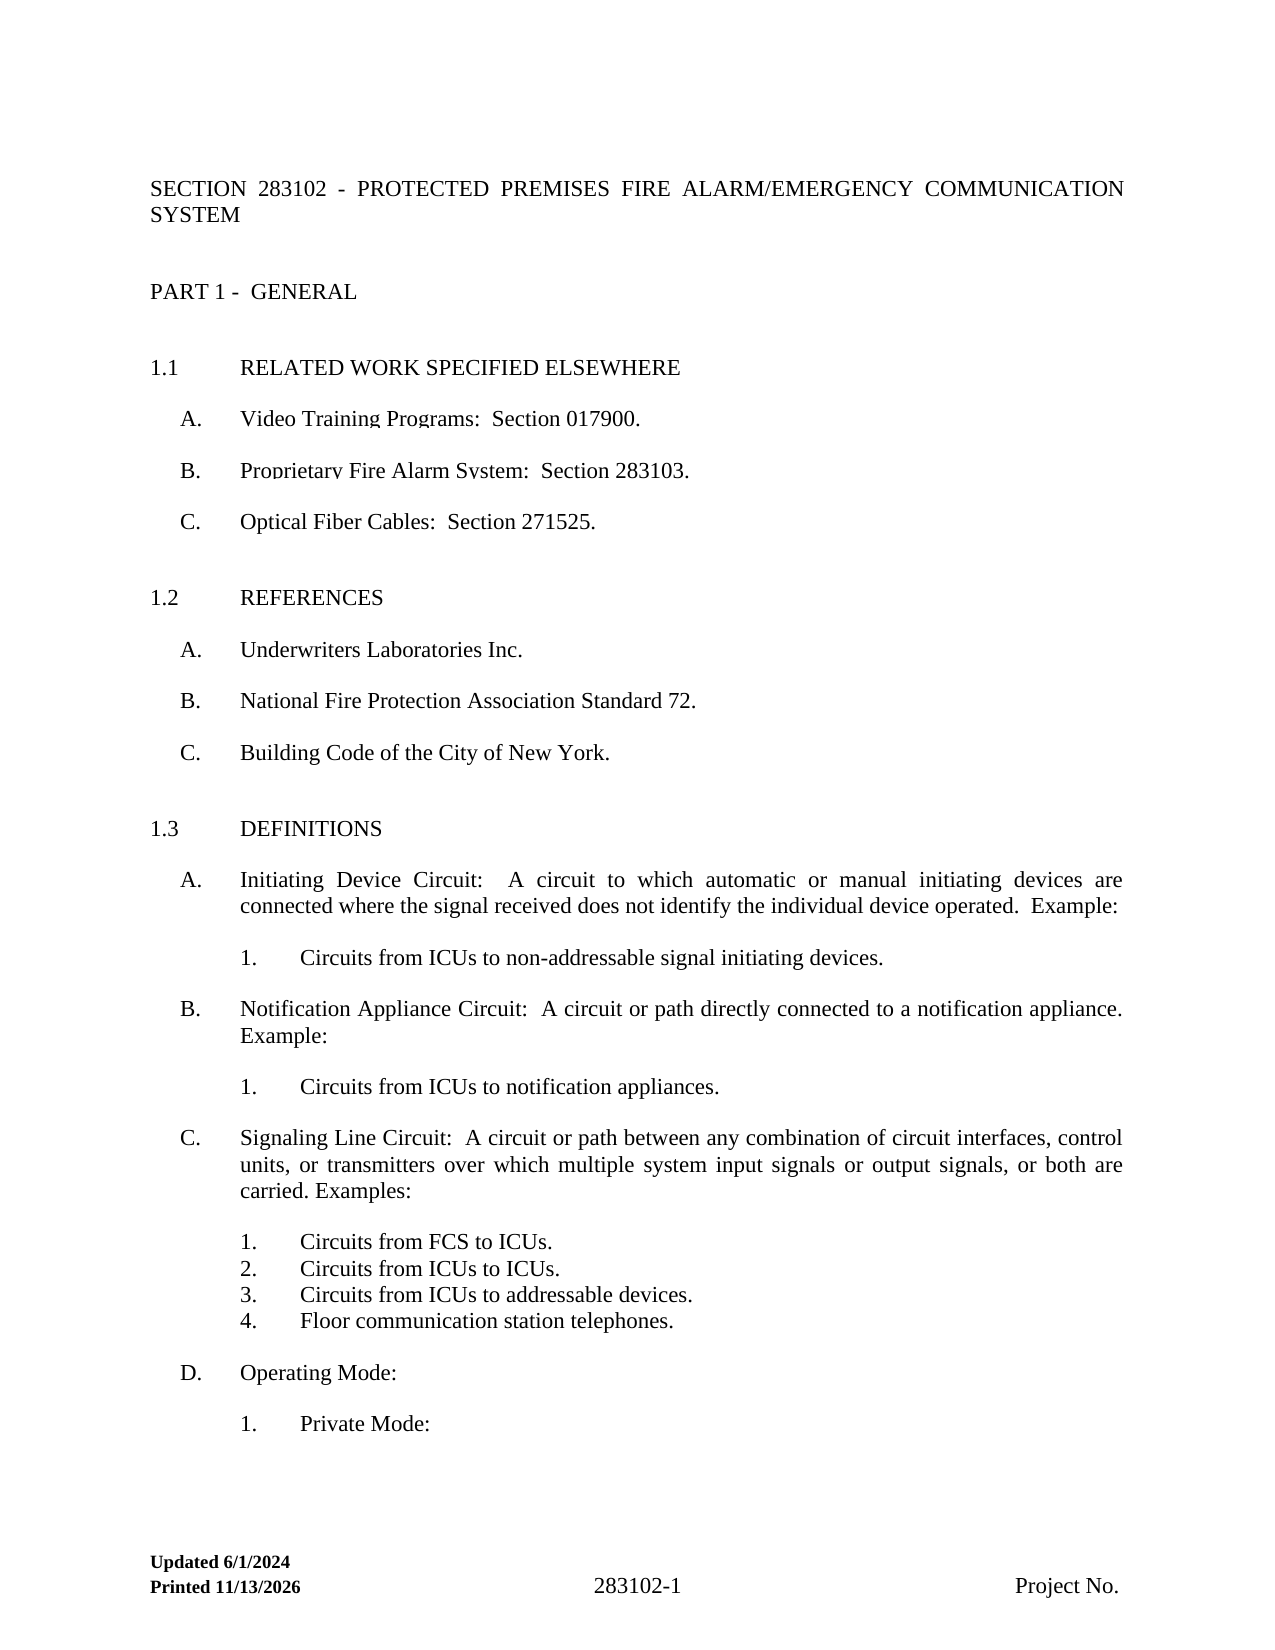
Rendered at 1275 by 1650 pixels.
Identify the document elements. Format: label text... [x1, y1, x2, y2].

text Circuits from ICUs to notification appliances. [240, 1073, 1125, 1099]
text DEFINITIONS [150, 815, 1125, 841]
text Private Mode: [240, 1410, 1125, 1437]
text RELATED WORK SPECIFIED ELSEWHERE [150, 354, 1125, 380]
text Circuits from FCS to ICUs. [240, 1228, 1125, 1255]
text Initiating Device Circuit: A circuit to which automatic or manual initiating devices are connected where the signal received does not identify the individual device operated. Example: [180, 866, 1125, 919]
text GENERAL [150, 278, 1125, 304]
text Circuits from ICUs to ICUs. [240, 1255, 1125, 1281]
text Proprietary Fire Alarm System: Section 283103. [180, 457, 1125, 479]
text REFERENCES [150, 584, 1125, 611]
text Building Code of the City of New York. [180, 738, 1125, 765]
text Circuits from ICUs to addressable devices. [240, 1281, 1125, 1307]
text National Fire Protection Association Standard 72. [180, 687, 1125, 713]
text Floor communication station telephones. [240, 1307, 1125, 1334]
text Signaling Line Circuit: A circuit or path between any combination of circuit interfaces, control units, or transmitters over which multiple system input signals or output signals, or both are carried. Examples: [180, 1124, 1125, 1203]
text Circuits from ICUs to non-addressable signal initiating devices. [240, 944, 1125, 970]
text Notification Appliance Circuit: A circuit or path directly connected to a notification appliance. Example: [180, 995, 1125, 1048]
text Video Training Programs: Section 017900. [180, 405, 1125, 428]
text Optical Fiber Cables: Section 271525. [180, 508, 1125, 534]
text SECTION 283102 - PROTECTED PREMISES FIRE ALARM/EMERGENCY COMMUNICATION SYSTEM [150, 175, 1125, 224]
text Underwriters Laboratories Inc. [180, 636, 1125, 658]
text Operating Mode: [180, 1359, 1125, 1385]
